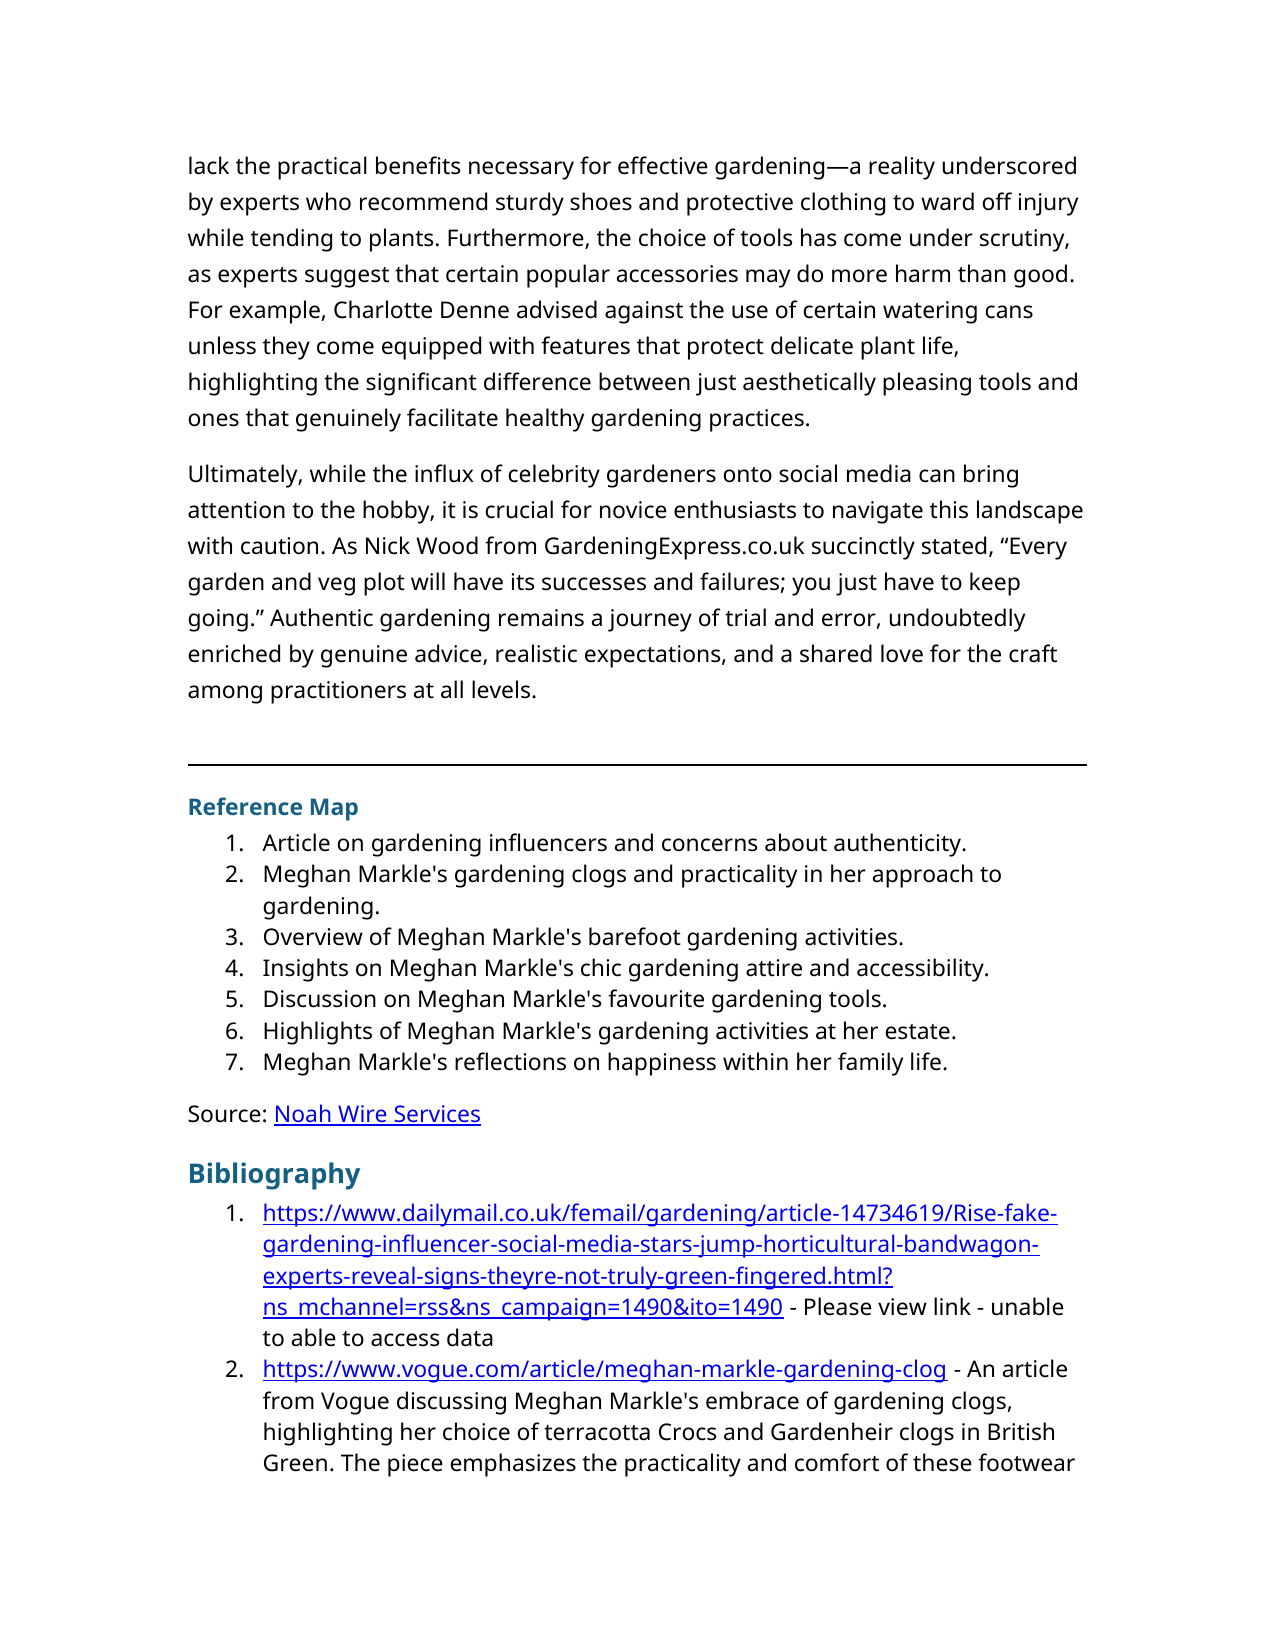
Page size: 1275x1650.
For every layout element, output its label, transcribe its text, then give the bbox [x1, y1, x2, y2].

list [225, 1353, 1087, 1478]
list Overview of Meghan Markle's barefoot gardening activities. [225, 921, 1087, 952]
list Meghan Markle's reflections on happiness within her family life. [225, 1046, 1087, 1077]
list Article on gardening influencers and concerns about authenticity. [225, 827, 1087, 858]
subtitle Bibliography [187, 1155, 1087, 1192]
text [187, 150, 1087, 433]
text Ultimately, while the influx of celebrity gardeners onto social media can bring attention to the hobby, it is crucial for novice enthusiasts to navigate this landscape with caution. As Nick Wood from GardeningExpress.co.uk succinctly stated, “Every garden and veg plot will have its successes and failures; you just have to keep going.” Authentic gardening remains a journey of trial and error, undoubtedly enriched by genuine advice, realistic expectations, and a shared love for the craft among practitioners at all levels. [187, 458, 1087, 705]
list Highlights of Meghan Markle's gardening activities at her estate. [225, 1014, 1087, 1046]
text Source: Noah Wire Services [187, 1098, 1087, 1129]
list https://www.dailymail.co.uk/femail/gardening/article-14734619/Rise-fake-gardening-influencer-social-media-stars-jump-horticultural-bandwagon-experts-reveal-signs-theyre-not-truly-green-fingered.html?ns_mchannel=rss&ns_campaign=1490&ito=1490 - Please view link - unable to able to access data [225, 1197, 1087, 1353]
list Insights on Meghan Markle's chic gardening attire and accessibility. [225, 952, 1087, 983]
subtitle Reference Map [187, 791, 1087, 822]
list Discussion on Meghan Markle's favourite gardening tools. [225, 983, 1087, 1014]
list Meghan Markle's gardening clogs and practicality in her approach to gardening. [225, 858, 1087, 921]
